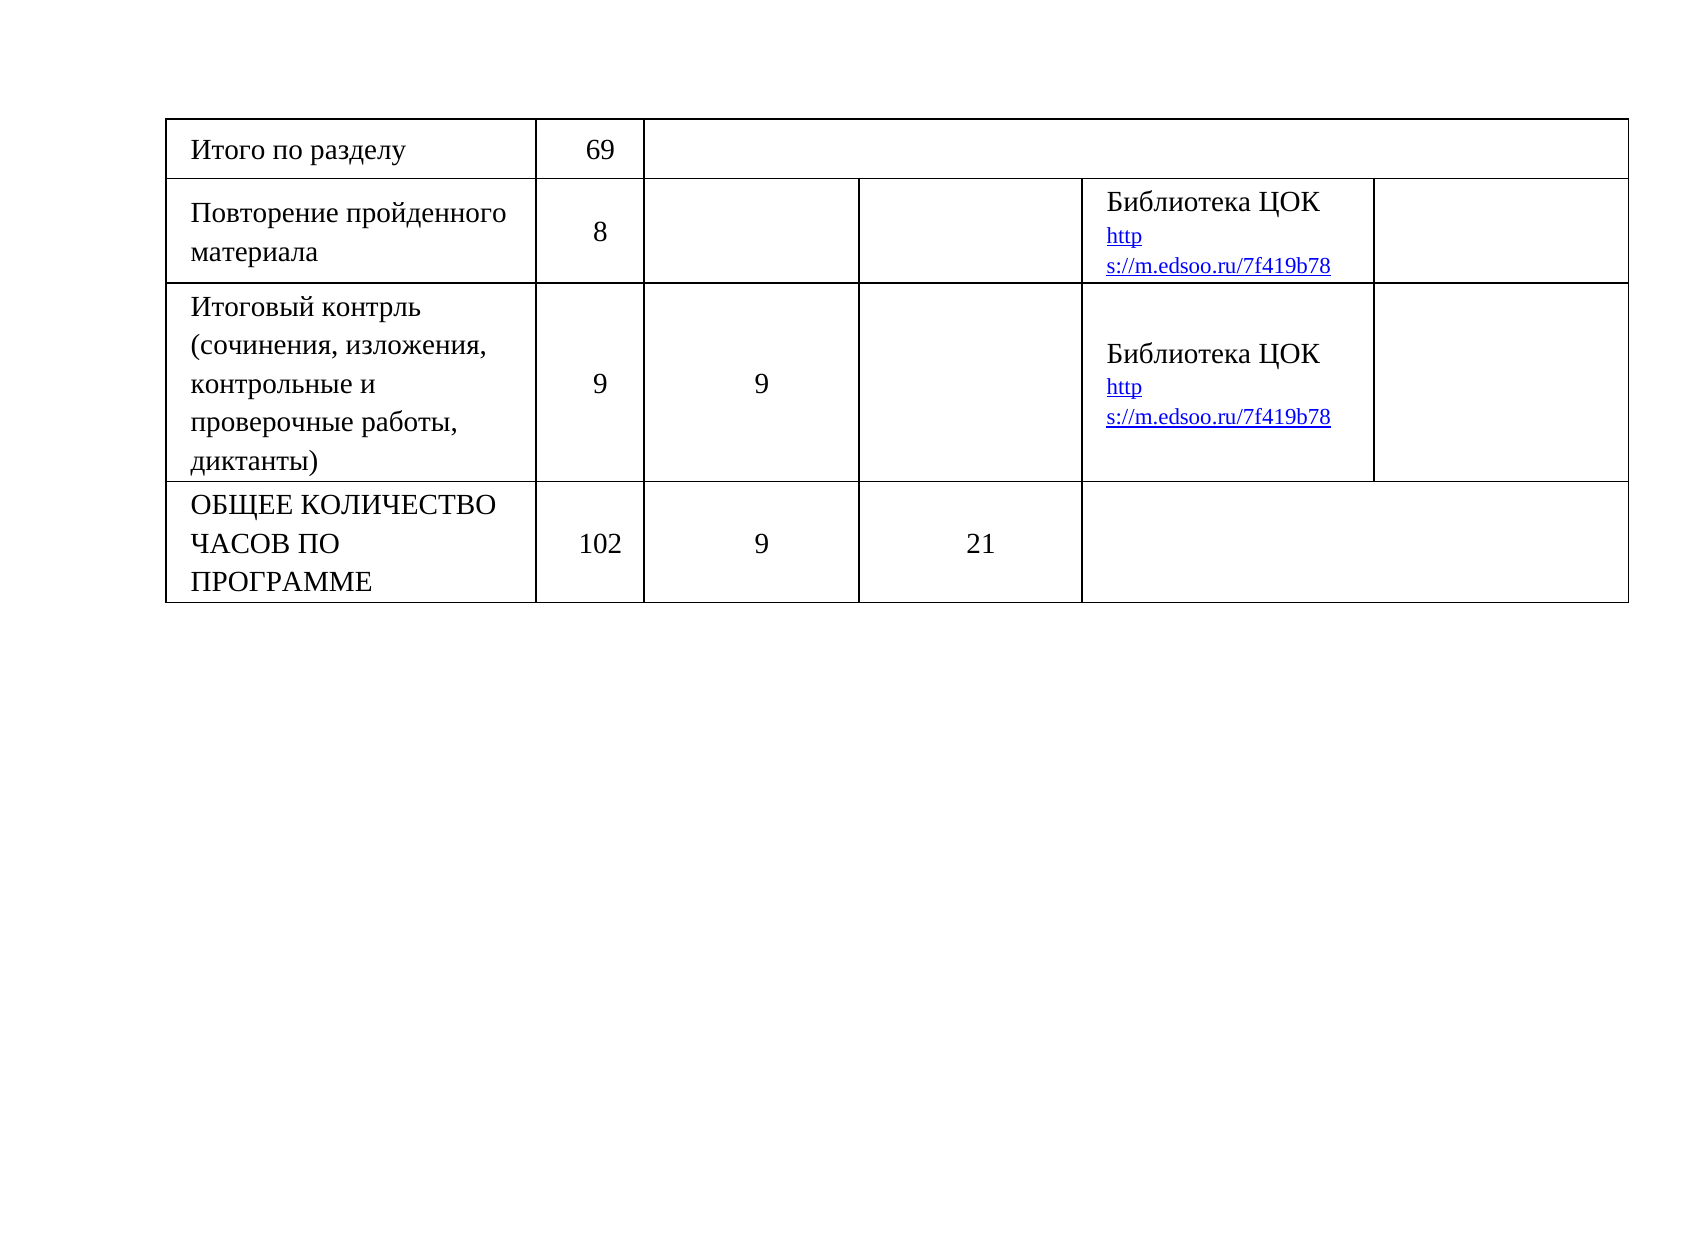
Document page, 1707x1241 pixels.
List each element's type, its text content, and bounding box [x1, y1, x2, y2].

table_cell Итого по разделу [167, 120, 535, 178]
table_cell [1083, 284, 1373, 481]
table_cell 8 [537, 179, 643, 282]
table_cell 9 [645, 284, 858, 481]
table_cell 21 [860, 482, 1081, 602]
table_cell Повторение пройденного материала [167, 179, 535, 282]
table_cell [860, 284, 1081, 481]
table_cell ОБЩЕЕ КОЛИЧЕСТВО ЧАСОВ ПО ПРОГРАММЕ [167, 482, 535, 602]
table_cell [1375, 284, 1628, 481]
table_cell [860, 179, 1081, 282]
table_cell 69 [537, 120, 643, 178]
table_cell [1083, 179, 1373, 282]
table_cell [645, 179, 858, 282]
table_cell [645, 120, 1628, 178]
table_cell 9 [537, 284, 643, 481]
table_cell [1083, 482, 1628, 602]
table_cell 102 [537, 482, 643, 602]
table_cell 9 [645, 482, 858, 602]
table_cell Итоговый контрль (сочинения, изложения, контрольные и проверочные работы, диктанты) [167, 284, 535, 481]
table_cell [1375, 179, 1628, 282]
